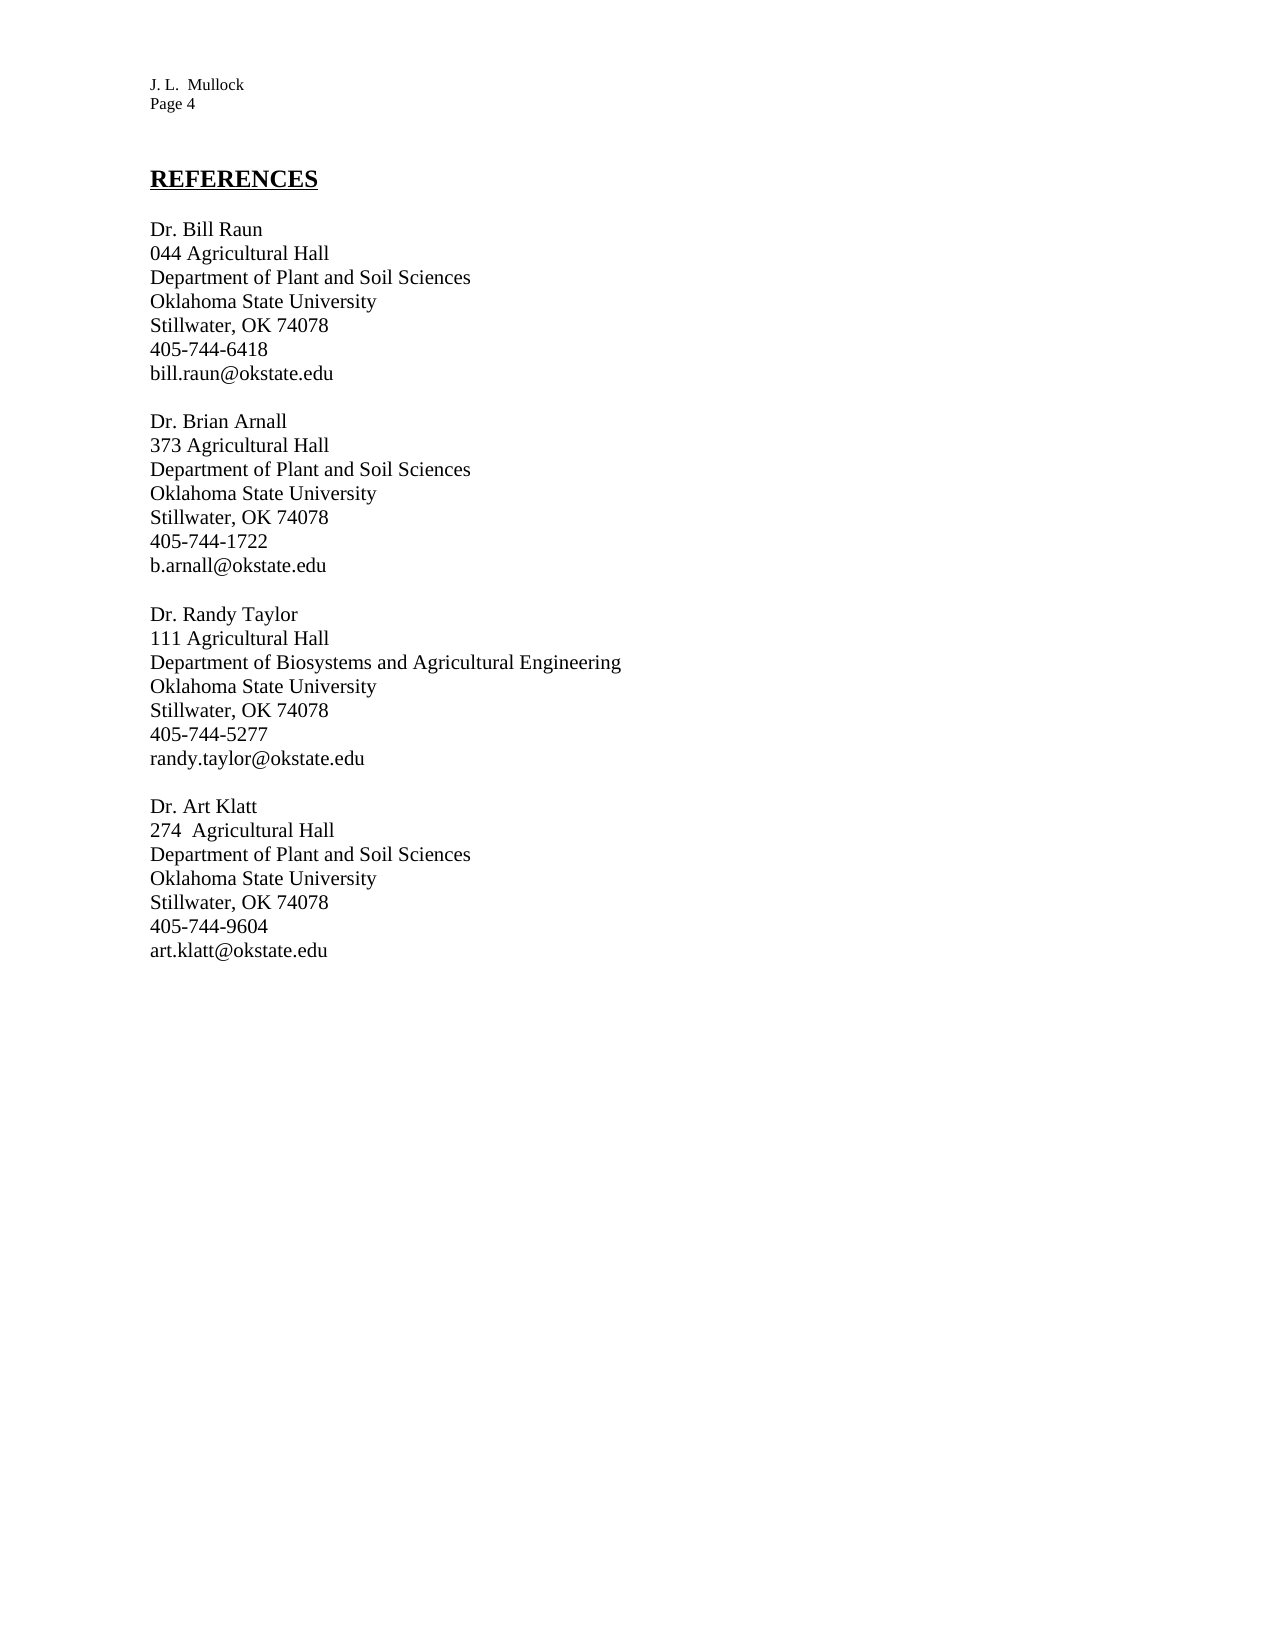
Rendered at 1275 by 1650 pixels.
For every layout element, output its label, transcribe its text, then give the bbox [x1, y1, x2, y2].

text Oklahoma State University [150, 289, 1125, 313]
text Dr. Bill Raun [150, 217, 1125, 241]
text 373 Agricultural Hall [150, 433, 1125, 457]
text Department of Biosystems and Agricultural Engineering [150, 650, 1125, 674]
text 405-744-1722 [150, 529, 1125, 553]
text Stillwater, OK 74078 [150, 313, 1125, 337]
text Stillwater, OK 74078 [150, 698, 1125, 722]
text Dr. Brian Arnall [150, 409, 1125, 433]
text Dr. Art Klatt [150, 794, 1125, 818]
text Department of Plant and Soil Sciences [150, 457, 1125, 481]
text bill.raun@okstate.edu [150, 361, 1125, 385]
text Oklahoma State University [150, 481, 1125, 505]
subtitle REFERENCES [150, 164, 1125, 192]
text art.klatt@okstate.edu [150, 938, 1125, 962]
text 405-744-6418 [150, 337, 1125, 361]
text 274 Agricultural Hall [150, 818, 1125, 842]
text 405-744-5277 [150, 722, 1125, 746]
text Department of Plant and Soil Sciences [150, 842, 1125, 866]
text 111 Agricultural Hall [150, 626, 1125, 650]
text Dr. Randy Taylor [150, 602, 1125, 626]
text Stillwater, OK 74078 [150, 890, 1125, 914]
text 405-744-9604 [150, 914, 1125, 938]
text Department of Plant and Soil Sciences [150, 265, 1125, 289]
text 044 Agricultural Hall [150, 241, 1125, 265]
text randy.taylor@okstate.edu [150, 746, 1125, 770]
text Oklahoma State University [150, 674, 1125, 698]
text Stillwater, OK 74078 [150, 505, 1125, 529]
text b.arnall@okstate.edu [150, 553, 1125, 577]
text Oklahoma State University [150, 866, 1125, 890]
